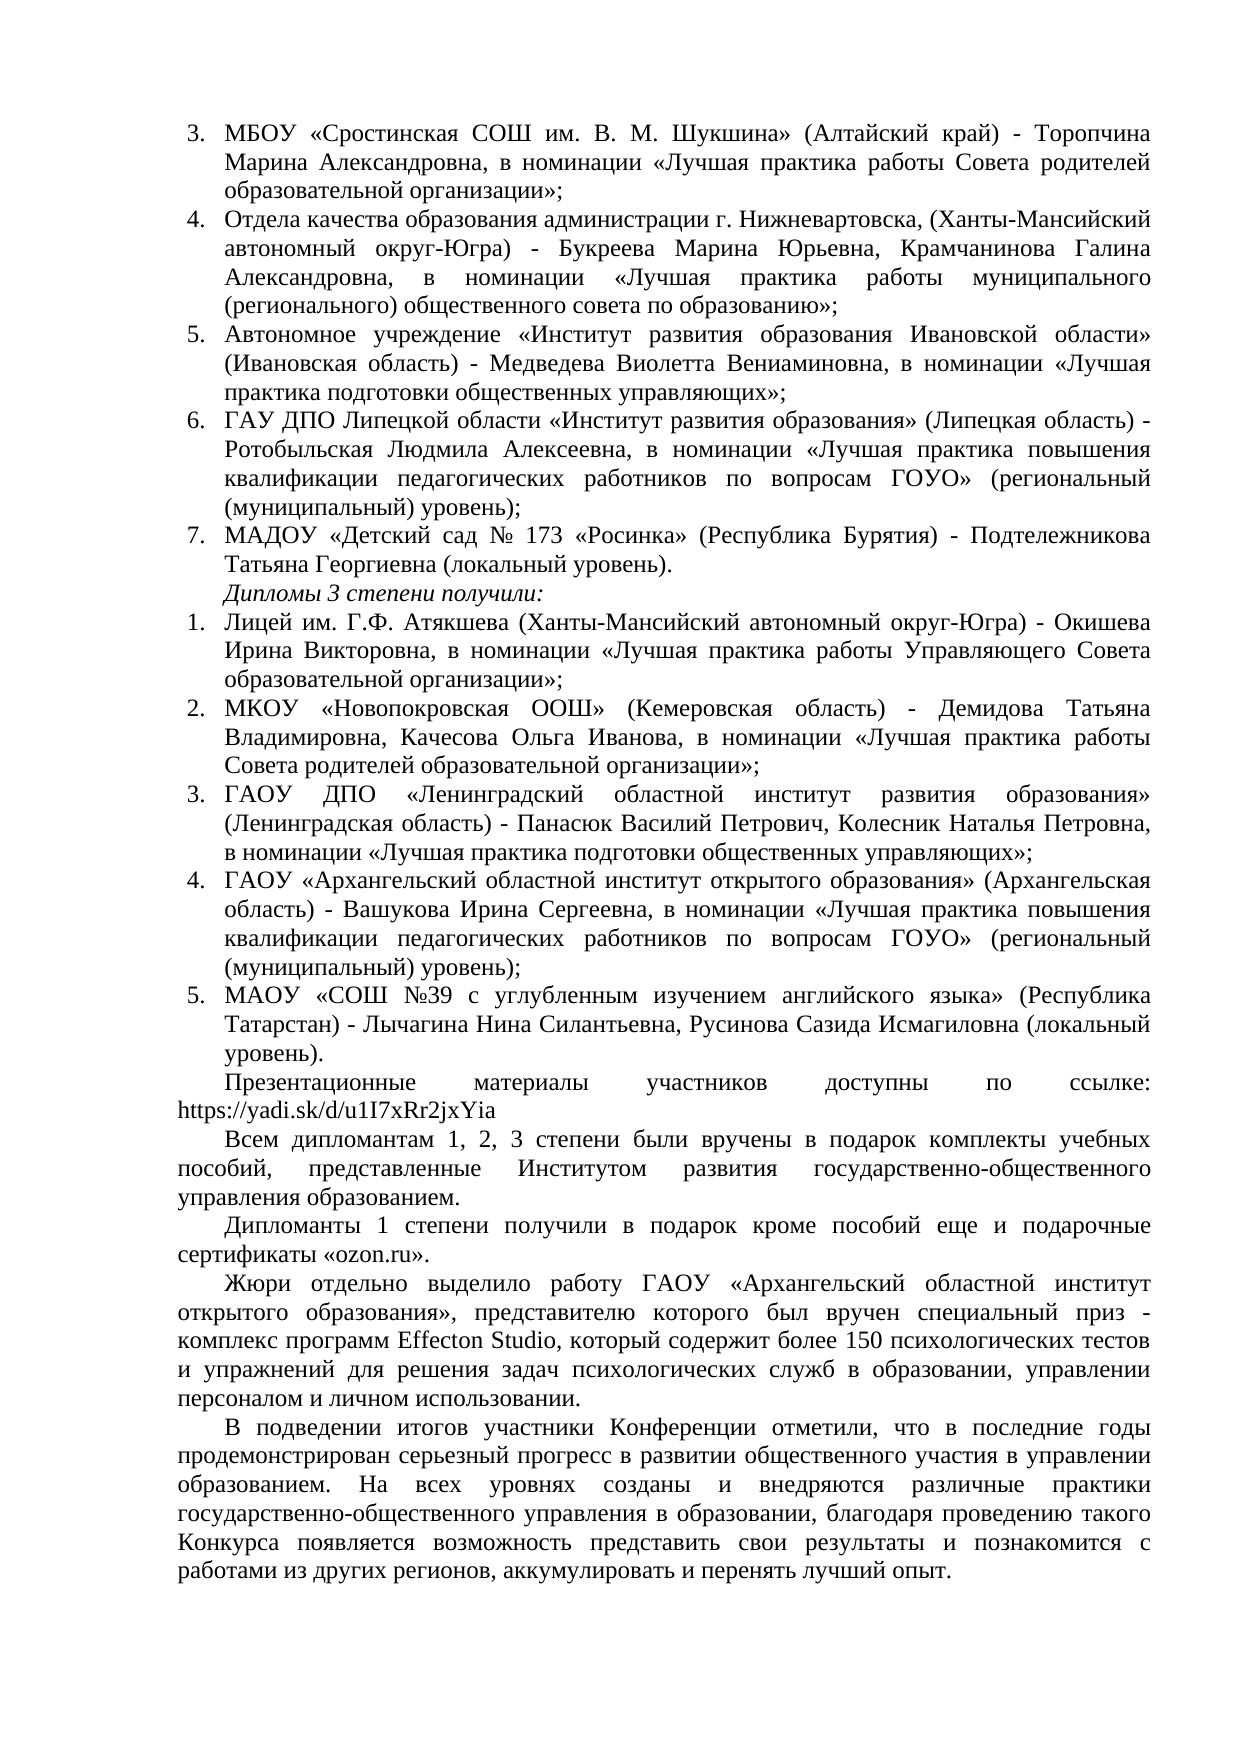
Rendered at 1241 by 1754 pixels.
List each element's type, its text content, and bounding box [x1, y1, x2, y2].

text Жюри отдельно выделило работу ГАОУ «Архангельский областной институт открытого образования», представителю которого был вручен специальный приз - комплекс программ Effecton Studio, который содержит более 150 психологических тестов и упражнений для решения задач психологических служб в образовании, управлении персоналом и личном использовании. [177, 1268, 1152, 1412]
text Всем дипломантам 1, 2, 3 степени были вручены в подарок комплекты учебных пособий, представленные Институтом развития государственно-общественного управления образованием. [177, 1124, 1152, 1211]
text Презентационные материалы участников доступны по ссылке: https://yadi.sk/d/u1I7xRr2jxYia [177, 1067, 1152, 1124]
text Дипломы 3 степени получили: [177, 578, 1152, 607]
list Отдела качества образования администрации г. Нижневартовска, (Ханты-Мансийский автономный округ-Югра) - Букреева Марина Юрьевна, Крамчанинова Галина Александровна, в номинации «Лучшая практика работы муниципального (регионального) общественного совета по образованию»; [187, 204, 1152, 319]
text В подведении итогов участники Конференции отметили, что в последние годы продемонстрирован серьезный прогресс в развитии общественного участия в управлении образованием. На всех уровнях созданы и внедряются различные практики государственно-общественного управления в образовании, благодаря проведению такого Конкурса появляется возможность представить свои результаты и познакомится с работами из других регионов, аккумулировать и перенять лучший опыт. [177, 1412, 1152, 1584]
list Автономное учреждение «Институт развития образования Ивановской области» (Ивановская область) - Медведева Виолетта Вениаминовна, в номинации «Лучшая практика подготовки общественных управляющих»; [187, 319, 1152, 406]
list МБОУ «Сростинская СОШ им. В. М. Шукшина» (Алтайский край) - Торопчина Марина Александровна, в номинации «Лучшая практика работы Совета родителей образовательной организации»; [187, 118, 1152, 204]
text Дипломанты 1 степени получили в подарок кроме пособий еще и подарочные сертификаты «ozon.ru». [177, 1211, 1152, 1268]
list ГАОУ ДПО «Ленинградский областной институт развития образования» (Ленинградская область) - Панасюк Василий Петрович, Колесник Наталья Петровна, в номинации «Лучшая практика подготовки общественных управляющих»; [187, 779, 1152, 866]
list МАДОУ «Детский сад № 173 «Росинка» (Республика Бурятия) - Подтележникова Татьяна Георгиевна (локальный уровень). [187, 521, 1152, 578]
list Лицей им. Г.Ф. Атякшева (Ханты-Мансийский автономный округ-Югра) - Окишева Ирина Викторовна, в номинации «Лучшая практика работы Управляющего Совета образовательной организации»; [187, 607, 1152, 693]
list ГАОУ «Архангельский областной институт открытого образования» (Архангельская область) - Вашукова Ирина Сергеевна, в номинации «Лучшая практика повышения квалификации педагогических работников по вопросам ГОУО» (региональный (муниципальный) уровень); [187, 866, 1152, 981]
list ГАУ ДПО Липецкой области «Институт развития образования» (Липецкая область) - Ротобыльская Людмила Алексеевна, в номинации «Лучшая практика повышения квалификации педагогических работников по вопросам ГОУО» (региональный (муниципальный) уровень); [187, 406, 1152, 521]
list МАОУ «СОШ №39 с углубленным изучением английского языка» (Республика Татарстан) - Лычагина Нина Силантьевна, Русинова Сазида Исмагиловна (локальный уровень). [187, 981, 1152, 1067]
list МКОУ «Новопокровская ООШ» (Кемеровская область) - Демидова Татьяна Владимировна, Качесова Ольга Иванова, в номинации «Лучшая практика работы Совета родителей образовательной организации»; [187, 693, 1152, 779]
